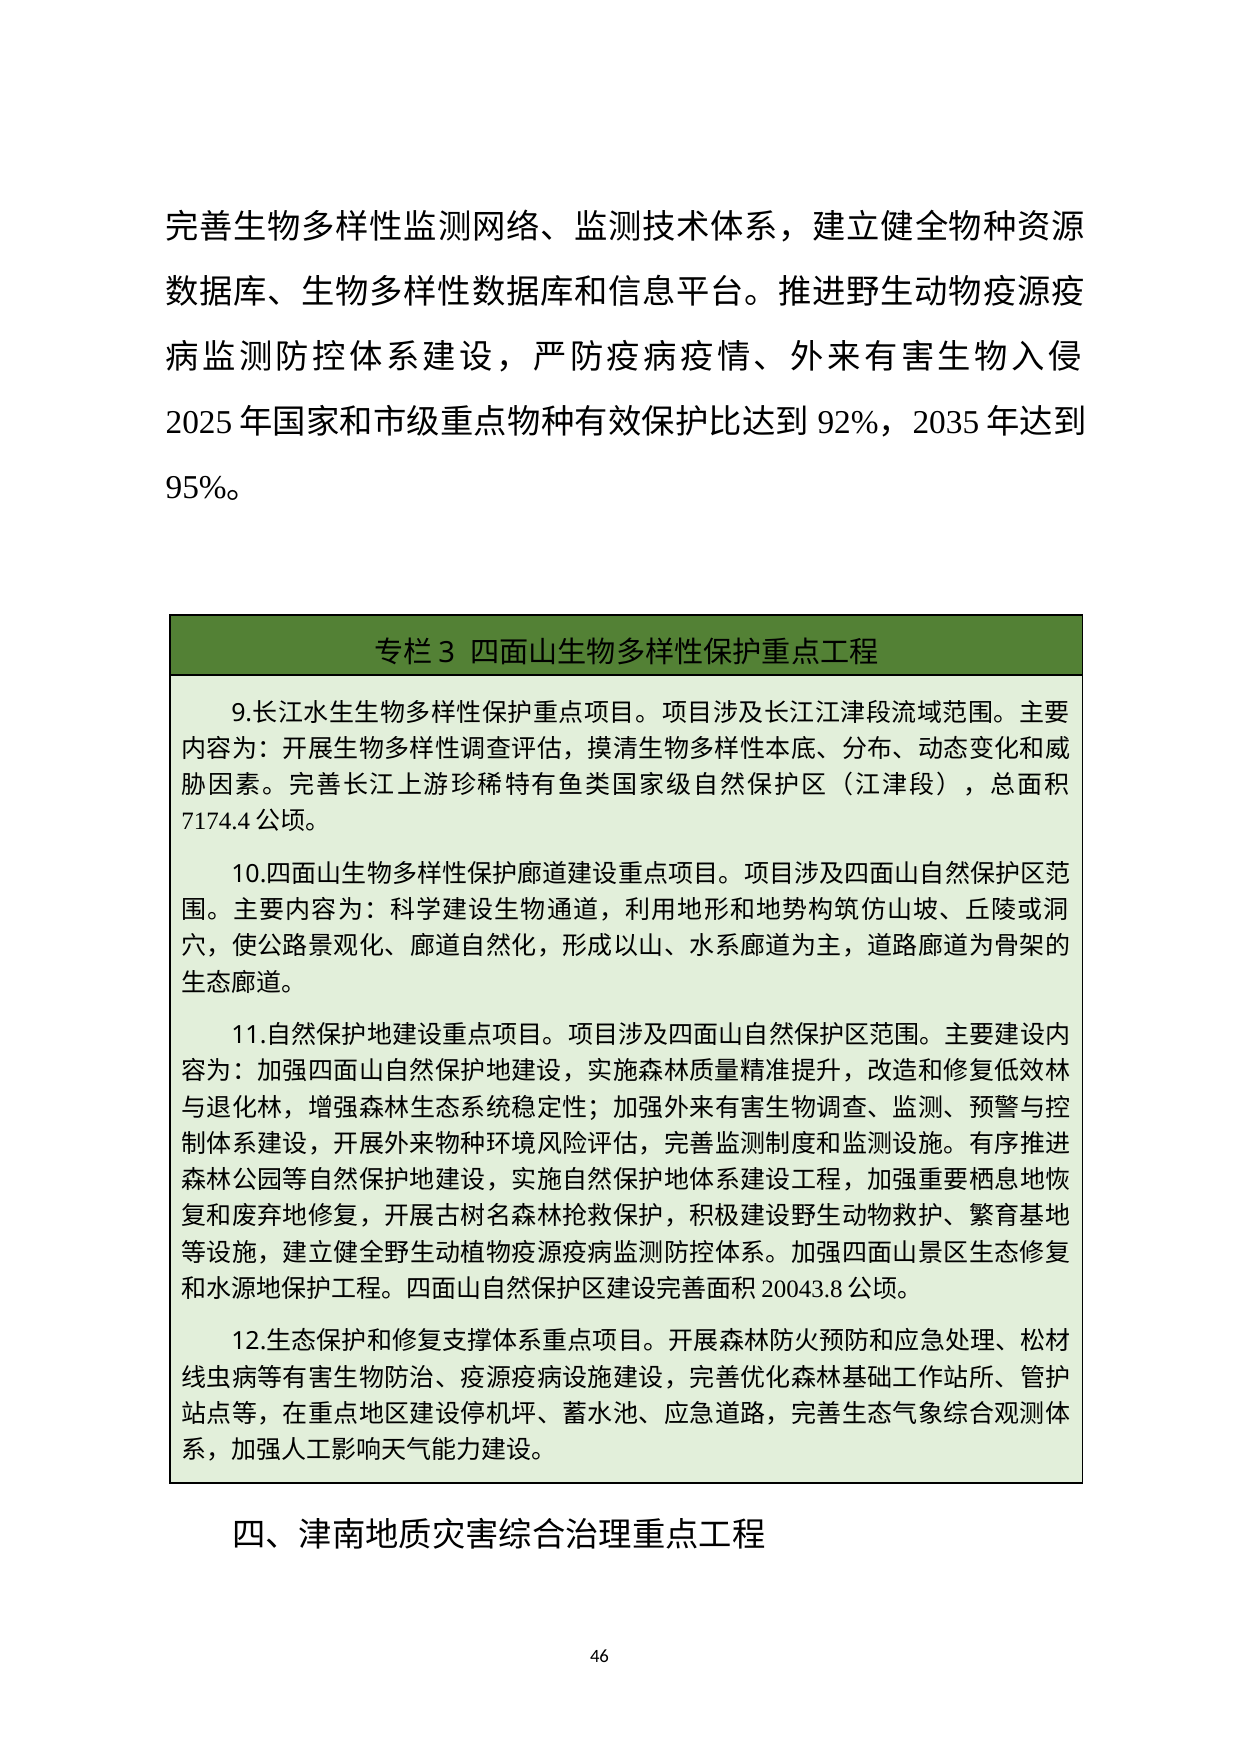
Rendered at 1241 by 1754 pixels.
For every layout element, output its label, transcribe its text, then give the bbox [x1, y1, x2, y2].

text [165, 192, 1087, 517]
table_cell 9.长江水生生物多样性保护重点项目。项目涉及长江江津段流域范围。主要内容为：开展生物多样性调查评估，摸清生物多样性本底、分布、动态变化和威胁因素。完善长江上游珍稀特有鱼类国家级自然保护区（江津段），总面积7174.4公顷。 10.四面山生物多样性保护廊道建设重点项目。项目涉及四面山自然保护区范围。主要内容为：科学建设生物通道，利用地形和地势构筑仿山坡、丘陵或洞穴，使公路景观化、廊道自然化，形成以山、水系廊道为主，道路廊道为骨架的生态廊道。 11.自然保护地建设重点项目。项目涉及四面山自然保护区范围。主要建设内容为：加强四面山自然保护地建设，实施森林质量精准提升，改造和修复低效林与退化林，增强森林生态系统稳定性；加强外来有害生物调查、监测、预警与控制体系建设，开展外来物种环境风险评估，完善监测制度和监测设施。有序推进森林公园等自然保护地建设，实施自然保护地体系建设工程，加强重要栖息地恢复和废弃地修复，开展古树名森林抢救保护，积极建设野生动物救护、繁育基地等设施，建立健全野生动植物疫源疫病监测防控体系。加强四面山景区生态修复和水源地保护工程。四面山自然保护区建设完善面积20043.8公顷。 12.生态保护和修复支撑体系重点项目。开展森林防火预防和应急处理、松材线虫病等有害生物防治、疫源疫病设施建设，完善优化森林基础工作站所、管护站点等，在重点地区建设停机坪、蓄水池、应急道路，完善生态气象综合观测体系，加强人工影响天气能力建设。 [171, 676, 1082, 1482]
table_header 专栏3 四面山生物多样性保护重点工程 [171, 616, 1082, 674]
text 四、津南地质灾害综合治理重点工程 [165, 1500, 1087, 1565]
